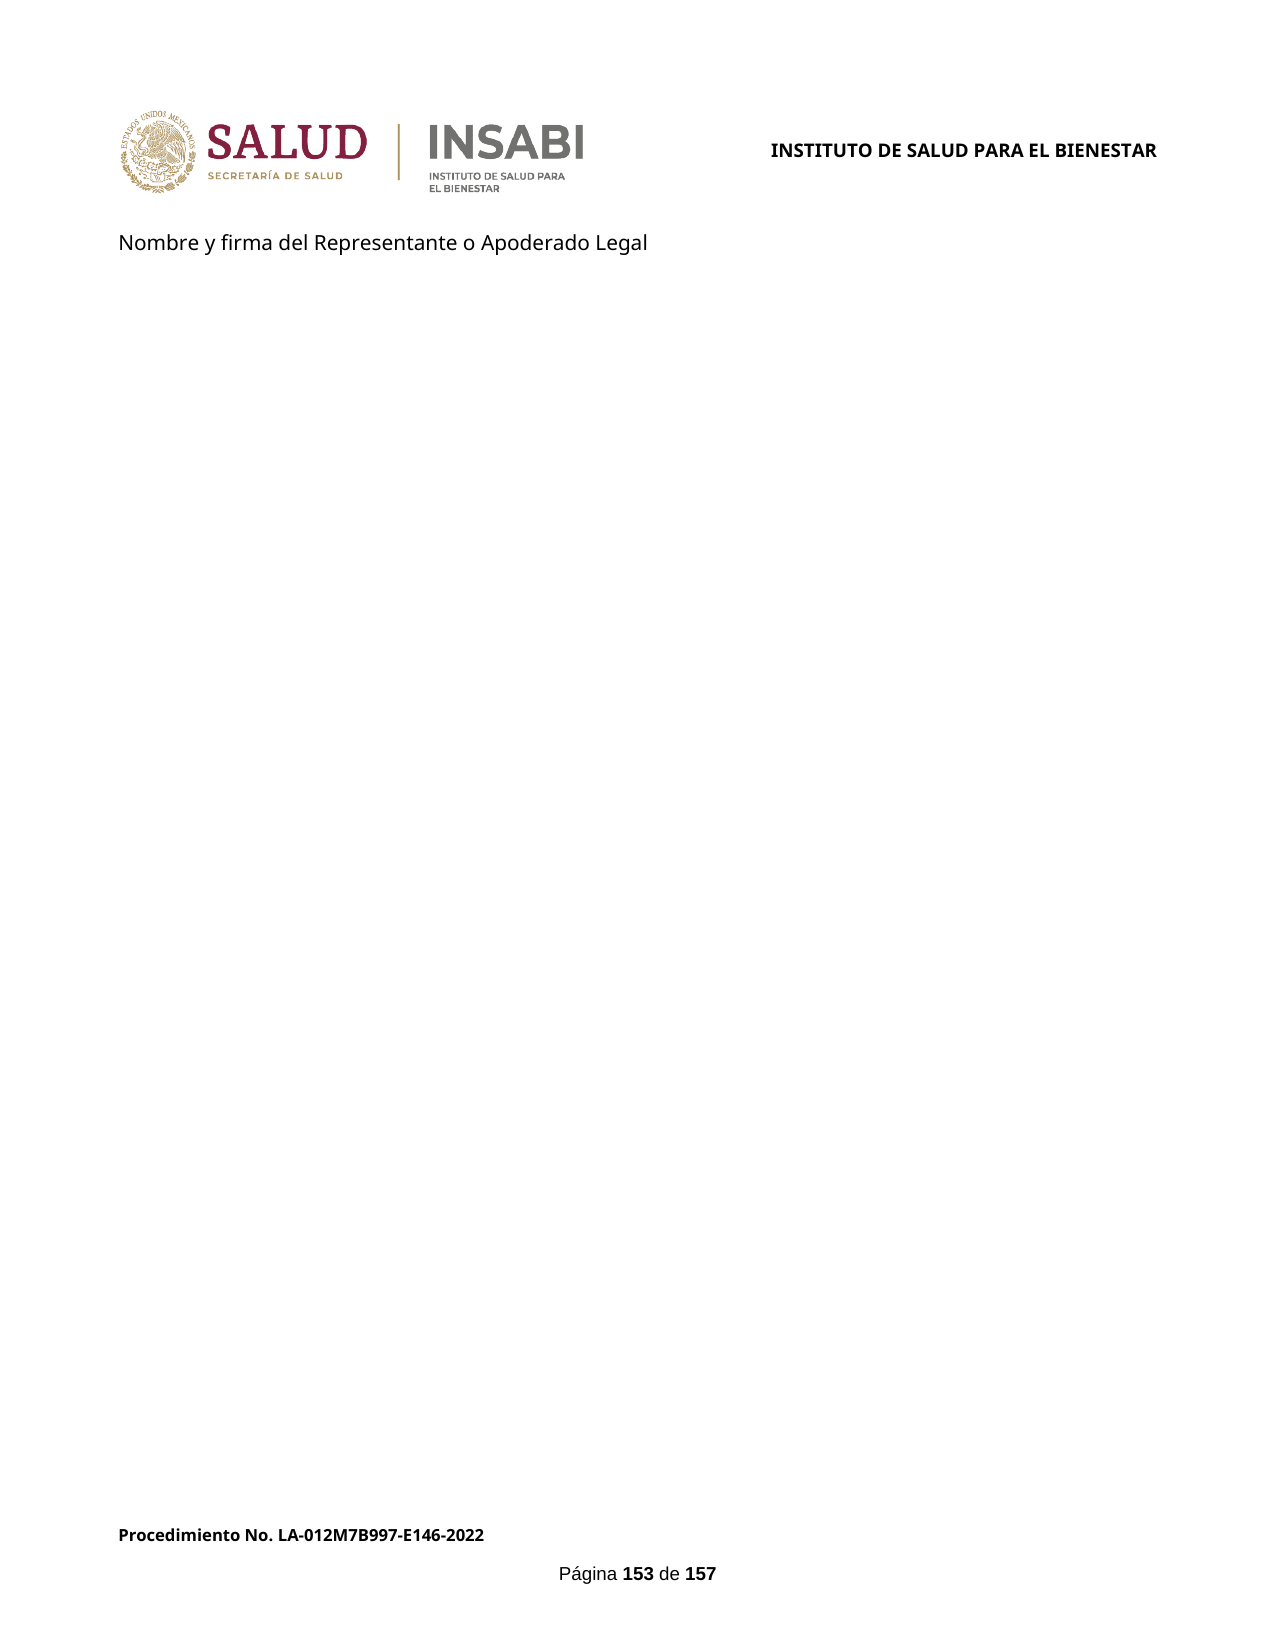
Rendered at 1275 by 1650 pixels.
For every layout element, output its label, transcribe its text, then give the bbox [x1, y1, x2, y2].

text Nombre y firma del Representante o Apoderado Legal [118, 228, 1157, 257]
picture [118, 108, 585, 195]
